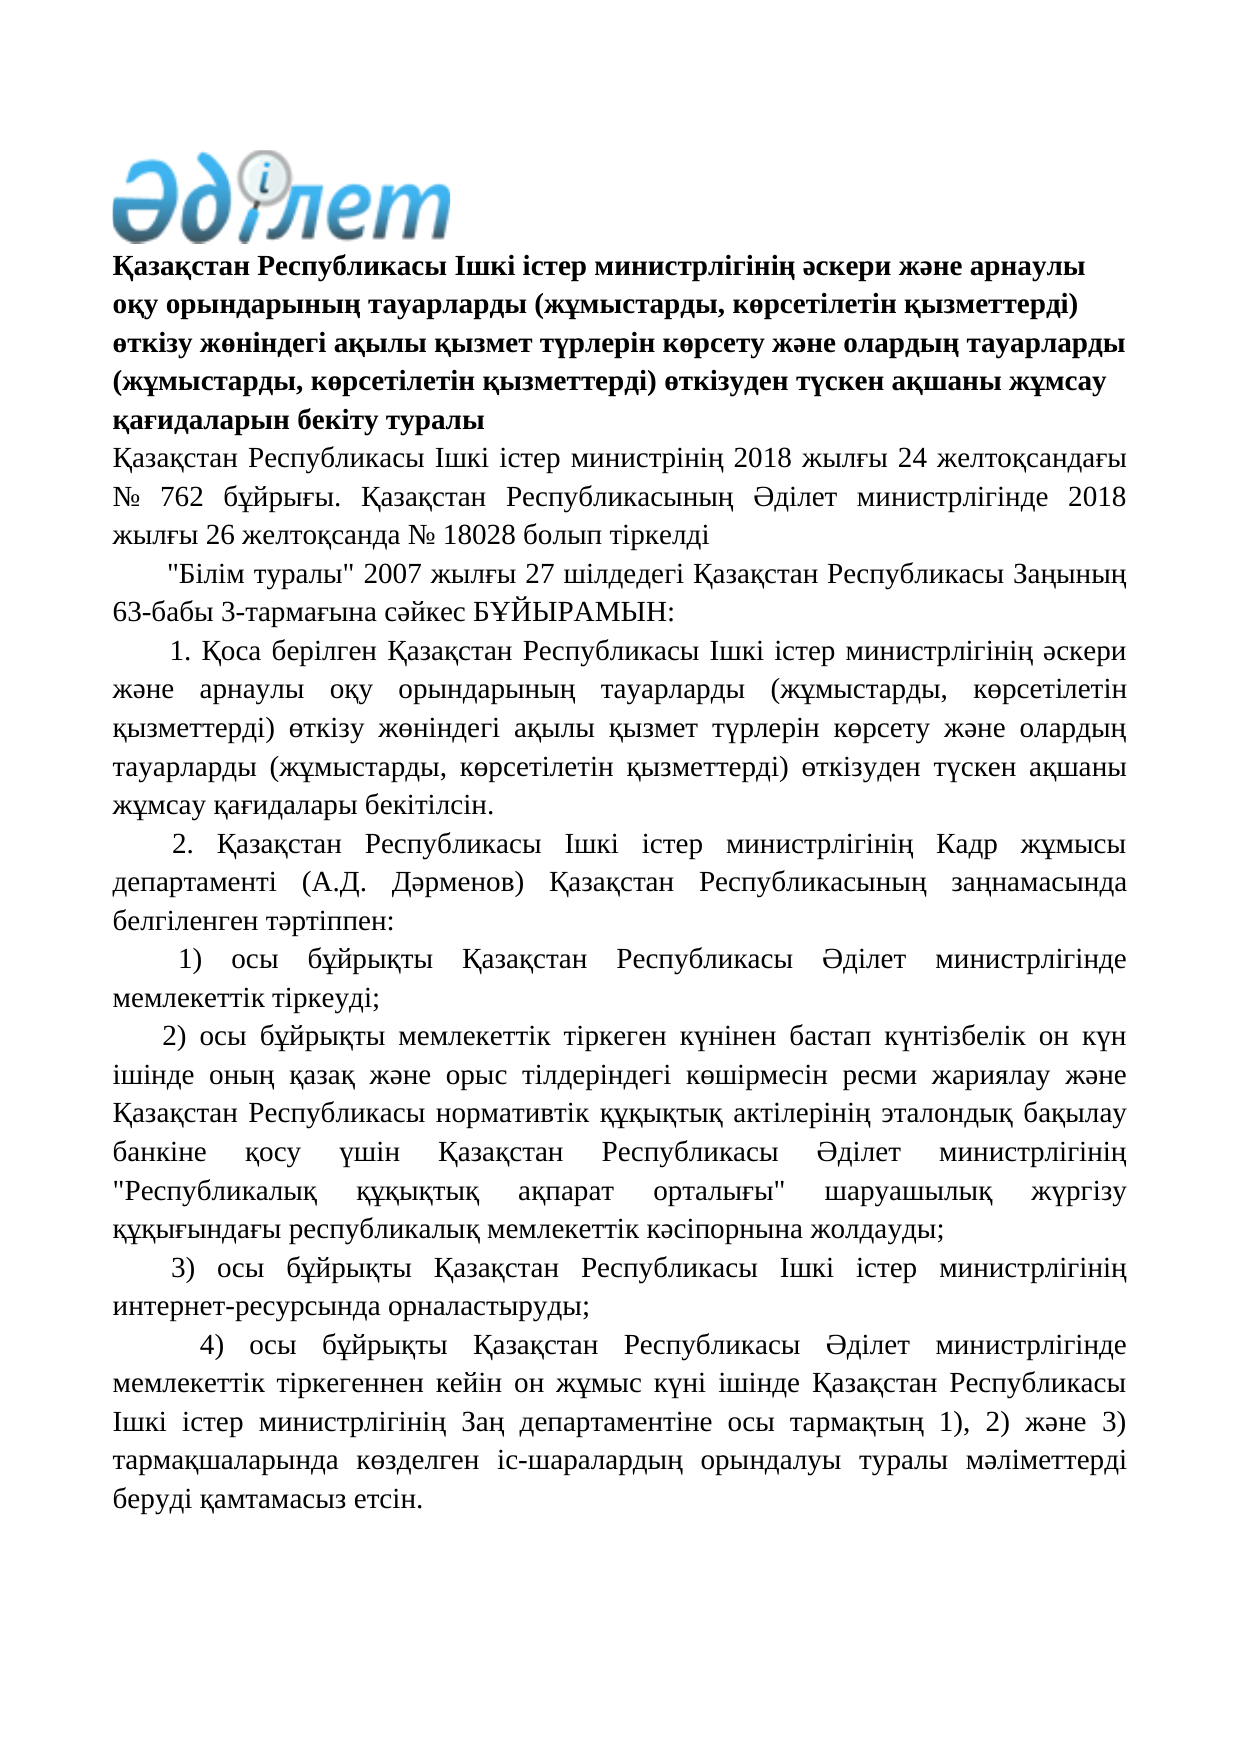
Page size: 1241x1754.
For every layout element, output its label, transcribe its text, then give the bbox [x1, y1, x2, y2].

text 3) осы бұйрықты Қазақстан Республикасы Ішкі істер министрлігінің интернет-ресурсында орналастыруды; [112, 1250, 1128, 1322]
picture [112, 150, 451, 244]
text 2) осы бұйрықты мемлекеттік тіркеген күнінен бастап күнтізбелік он күн ішінде оның қазақ және орыс тілдеріндегі көшірмесін ресми жариялау және Қазақстан Республикасы нормативтік құқықтық актілерінің эталондық бақылау банкіне қосу үшін Қазақстан Республикасы Әділет министрлігінің "Республикалық құқықтық ақпарат орталығы" шаруашылық жүргізу құқығындағы республикалық мемлекеттік кәсіпорнына жолдауды; [112, 1018, 1128, 1245]
text Қазақстан Республикасы Ішкі істер министрінің 2018 жылғы 24 желтоқсандағы № 762 бұйрығы. Қазақстан Республикасының Әділет министрлігінде 2018 жылғы 26 желтоқсанда № 18028 болып тіркелді [112, 440, 1128, 551]
text 2. Қазақстан Республикасы Ішкі істер министрлігінің Кадр жұмысы департаменті (А.Д. Дәрменов) Қазақстан Республикасының заңнамасында белгіленген тәртіппен: [112, 826, 1128, 936]
text "Білім туралы" 2007 жылғы 27 шілдедегі Қазақстан Республикасы Заңының 63-бабы 3-тармағына сәйкес БҰЙЫРАМЫН: [112, 556, 1128, 628]
text 1. Қоса берілген Қазақстан Республикасы Ішкі істер министрлігінің әскери және арнаулы оқу орындарының тауарларды (жұмыстарды, көрсетілетін қызметтерді) өткізу жөніндегі ақылы қызмет түрлерін көрсету және олардың тауарларды (жұмыстарды, көрсетілетін қызметтерді) өткізуден түскен ақшаны жұмсау қағидалары бекітілсін. [112, 633, 1128, 821]
text 4) осы бұйрықты Қазақстан Республикасы Әділет министрлігінде мемлекеттік тіркегеннен кейін он жұмыс күні ішінде Қазақстан Республикасы Ішкі істер министрлігінің Заң департаментіне осы тармақтың 1), 2) және 3) тармақшаларында көзделген іс-шаралардың орындалуы туралы мәліметтерді беруді қамтамасыз етсін. [112, 1327, 1128, 1514]
text Қазақстан Республикасы Ішкі істер министрлігінің әскери және арнаулы оқу орындарының тауарларды (жұмыстарды, көрсетілетін қызметтерді) өткізу жөніндегі ақылы қызмет түрлерін көрсету және олардың тауарларды (жұмыстарды, көрсетілетін қызметтерді) өткізуден түскен ақшаны жұмсау қағидаларын бекіту туралы [112, 248, 1128, 435]
text 1) осы бұйрықты Қазақстан Республикасы Әділет министрлігінде мемлекеттік тіркеуді; [112, 941, 1128, 1013]
